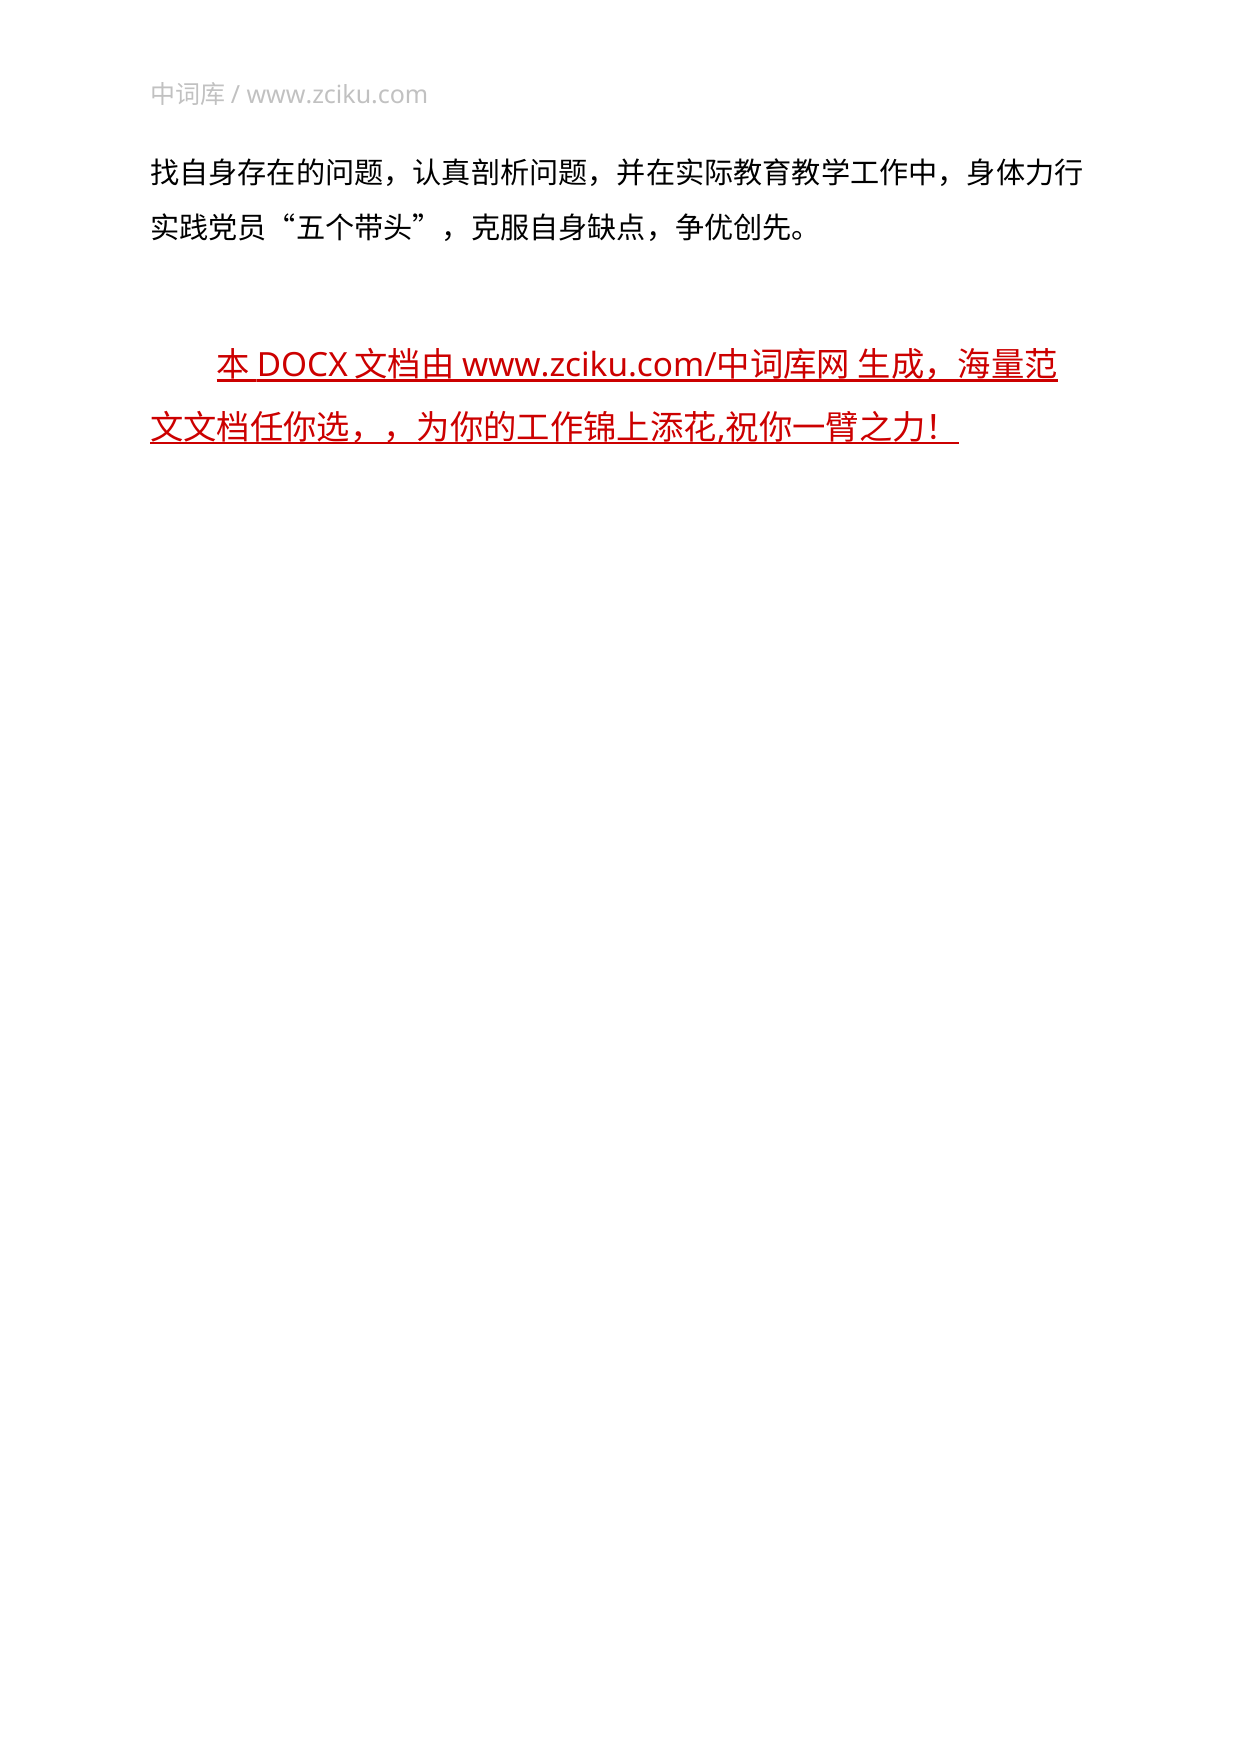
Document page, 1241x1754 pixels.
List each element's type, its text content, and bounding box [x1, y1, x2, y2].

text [150, 150, 1090, 247]
text 本DOCX文档由 www.zciku.com/中词库网 生成，海量范文文档任你选，，为你的工作锦上添花,祝你一臂之力！ [150, 338, 1090, 449]
